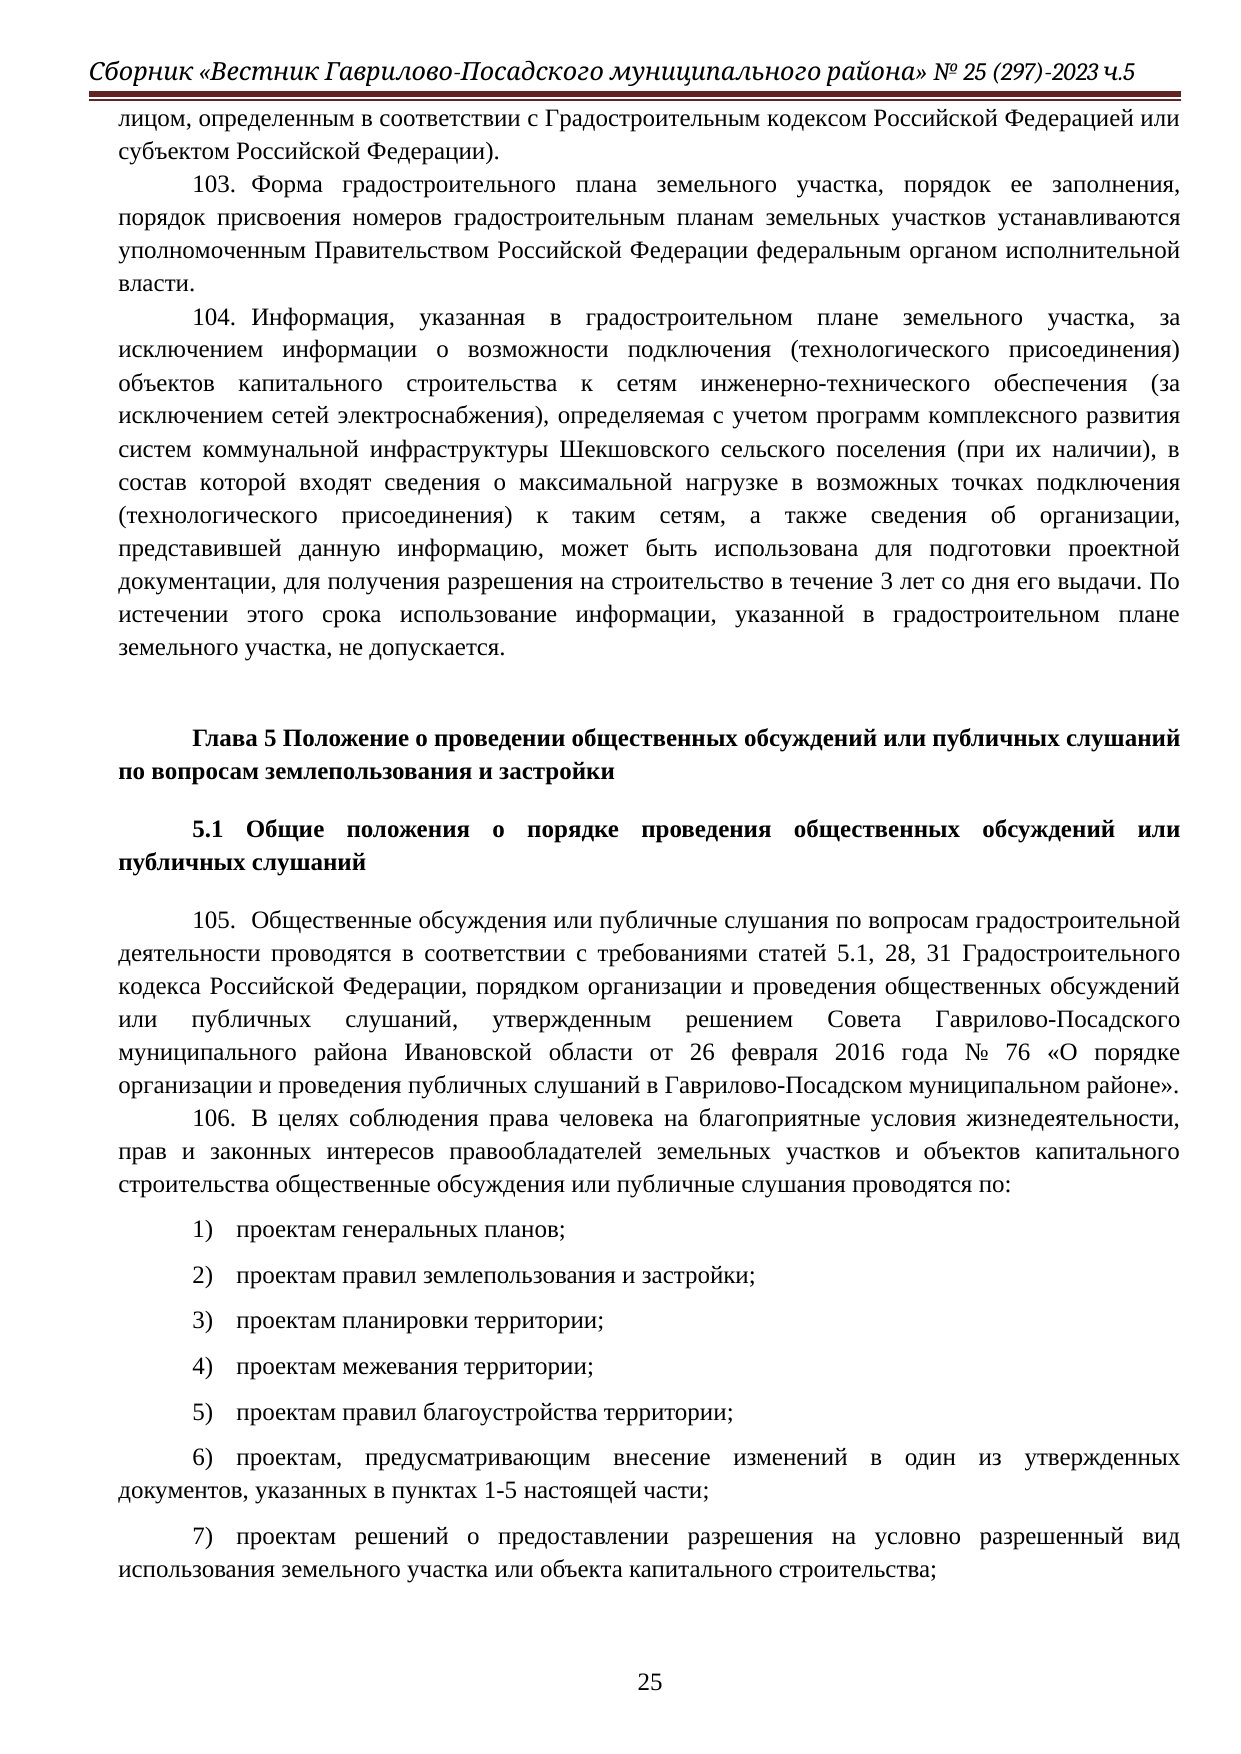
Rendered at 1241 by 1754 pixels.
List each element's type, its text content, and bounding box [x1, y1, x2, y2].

list проектам, предусматривающим внесение изменений в один из утвержденных документов, указанных в пунктах 1-5 настоящей части; [118, 1442, 1181, 1504]
text 5.1 Общие положения о порядке проведения общественных обсуждений или публичных слушаний [118, 814, 1181, 876]
list проектам генеральных планов; [118, 1214, 1181, 1243]
text Глава 5 Положение о проведении общественных обсуждений или публичных слушаний по вопросам землепользования и застройки [118, 723, 1181, 784]
list Информация, указанная в градостроительном плане земельного участка, за исключением информации о возможности подключения (технологического присоединения) объектов капитального строительства к сетям инженерно-технического обеспечения (за исключением сетей электроснабжения), определяемая с учетом программ комплексного развития систем коммунальной инфраструктуры Шекшовского сельского поселения (при их наличии), в состав которой входят сведения о максимальной нагрузке в возможных точках подключения (технологического присоединения) к таким сетям, а также сведения об организации, представившей данную информацию, может быть использована для подготовки проектной документации, для получения разрешения на строительство в течение 3 лет со дня его выдачи. По истечении этого срока использование информации, указанной в градостроительном плане земельного участка, не допускается. [118, 302, 1181, 661]
list проектам решений о предоставлении разрешения на условно разрешенный вид использования земельного участка или объекта капитального строительства; [118, 1521, 1181, 1582]
list проектам правил землепользования и застройки; [118, 1260, 1181, 1289]
list Форма градостроительного плана земельного участка, порядок ее заполнения, порядок присвоения номеров градостроительным планам земельных участков устанавливаются уполномоченным Правительством Российской Федерации федеральным органом исполнительной власти. [118, 169, 1181, 297]
list В целях соблюдения права человека на благоприятные условия жизнедеятельности, прав и законных интересов правообладателей земельных участков и объектов капитального строительства общественные обсуждения или публичные слушания проводятся по: [118, 1103, 1181, 1198]
list проектам правил благоустройства территории; [118, 1397, 1181, 1425]
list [118, 103, 1181, 165]
list Общественные обсуждения или публичные слушания по вопросам градостроительной деятельности проводятся в соответствии с требованиями статей 5.1, 28, 31 Градостроительного кодекса Российской Федерации, порядком организации и проведения общественных обсуждений или публичных слушаний, утвержденным решением Совета Гаврилово-Посадского муниципального района Ивановской области от 26 февраля 2016 года № 76 «О порядке организации и проведения публичных слушаний в Гаврилово-Посадском муниципальном районе». [118, 905, 1181, 1099]
list проектам планировки территории; [118, 1306, 1181, 1334]
list проектам межевания территории; [118, 1351, 1181, 1380]
